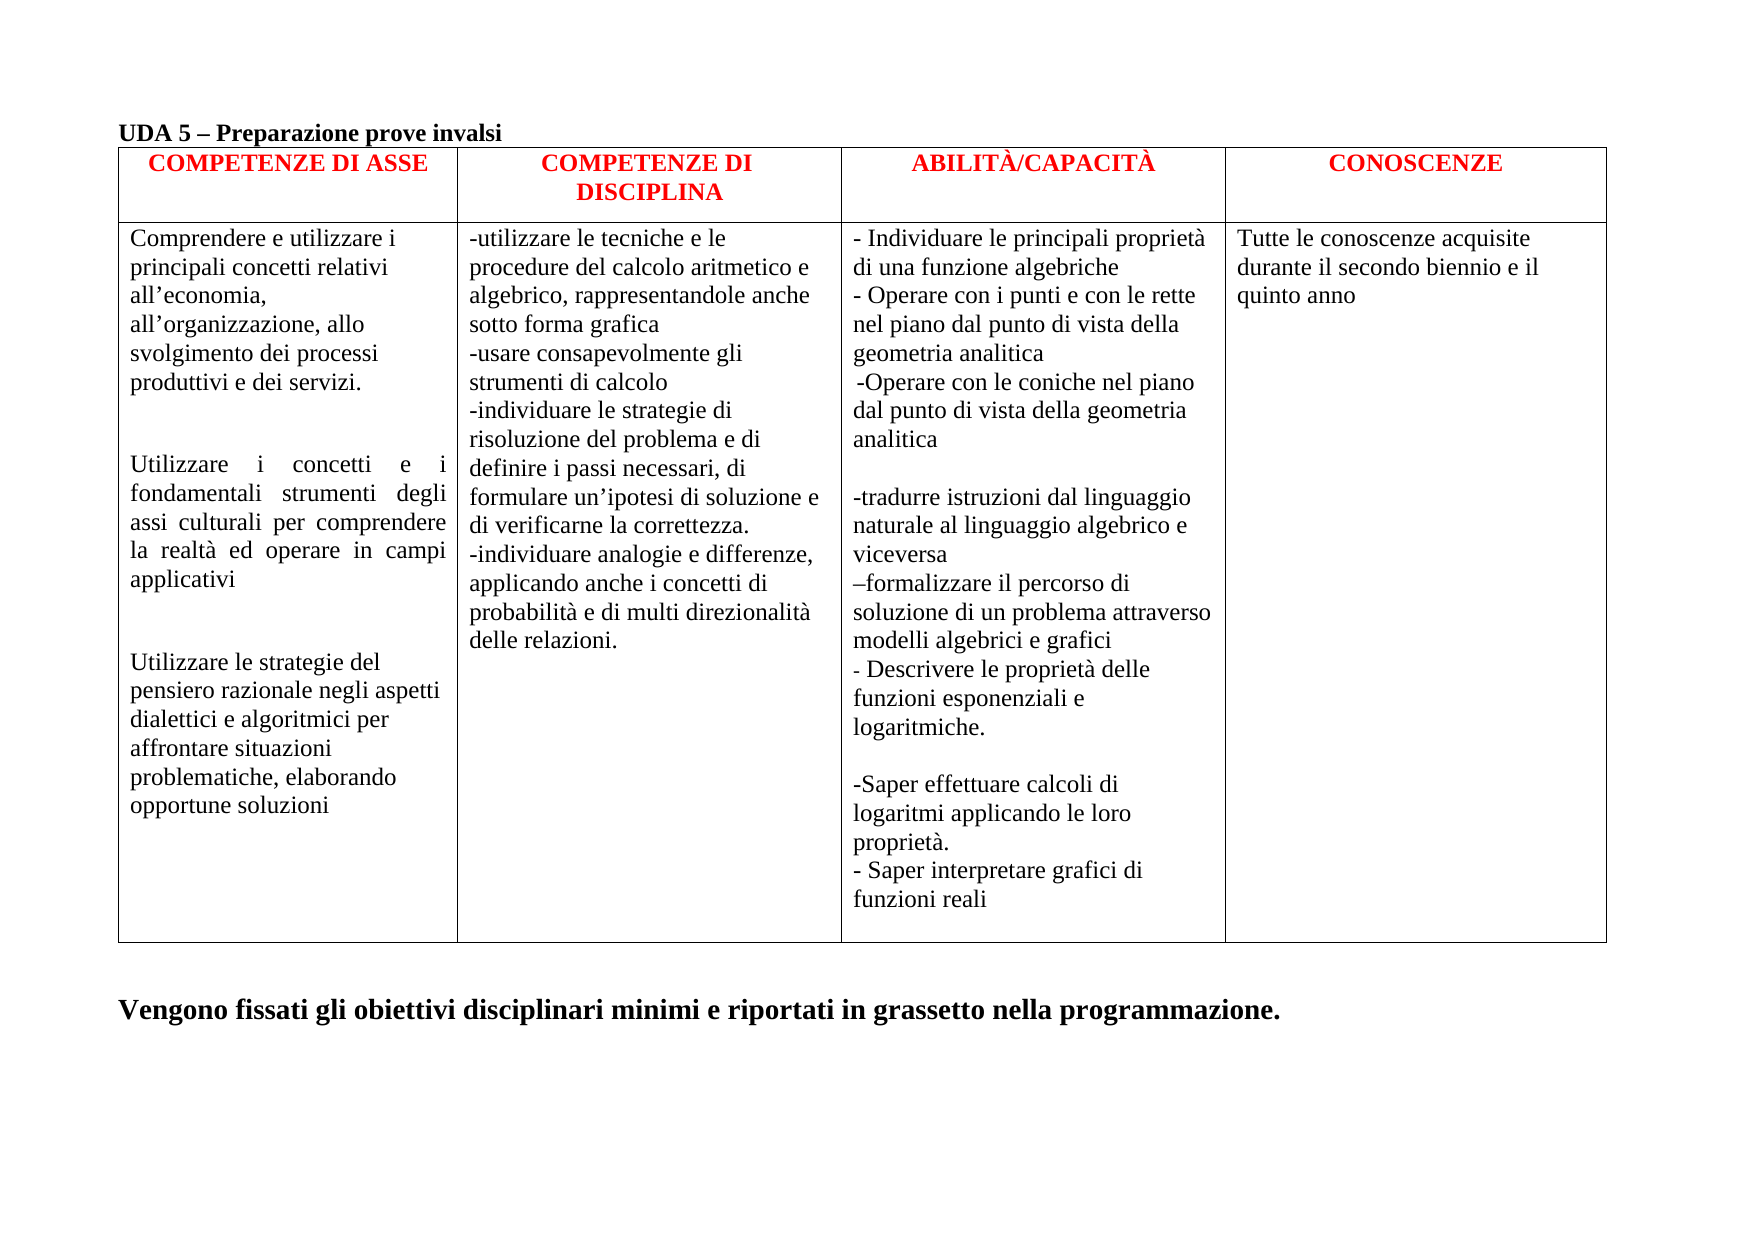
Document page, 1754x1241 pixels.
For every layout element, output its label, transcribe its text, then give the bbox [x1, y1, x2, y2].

table_header COMPETENZE DI ASSE [119, 148, 457, 222]
table_cell -utilizzare le tecniche e le procedure del calcolo aritmetico e algebrico, rappresentandole anche sotto forma grafica -usare consapevolmente gli strumenti di calcolo -individuare le strategie di risoluzione del problema e di definire i passi necessari, di formulare un’ipotesi di soluzione e di verificarne la correttezza. -individuare analogie e differenze, applicando anche i concetti di probabilità e di multi direzionalità delle relazioni. [458, 223, 841, 942]
table_header ABILITÀ/CAPACITÀ [842, 148, 1225, 222]
text Vengono fissati gli obiettivi disciplinari minimi e riportati in grassetto nella programmazione. [118, 992, 1636, 1026]
table_header CONOSCENZE [1226, 148, 1606, 222]
table_cell - Individuare le principali proprietà di una funzione algebriche - Operare con i punti e con le rette nel piano dal punto di vista della geometria analitica -Operare con le coniche nel piano dal punto di vista della geometria analitica -tradurre istruzioni dal linguaggio naturale al linguaggio algebrico e viceversa –formalizzare il percorso di soluzione di un problema attraverso modelli algebrici e grafici - Descrivere le proprietà delle funzioni esponenziali e logaritmiche. -Saper effettuare calcoli di logaritmi applicando le loro proprietà. - Saper interpretare grafici di funzioni reali [842, 223, 1225, 942]
table_header COMPETENZE DI DISCIPLINA [458, 148, 841, 222]
table_cell Tutte le conoscenze acquisite durante il secondo biennio e il quinto anno [1226, 223, 1606, 942]
table_cell Comprendere e utilizzare i principali concetti relativi all’economia, all’organizzazione, allo svolgimento dei processi produttivi e dei servizi. Utilizzare i concetti e i fondamentali strumenti degli assi culturali per comprendere la realtà ed operare in campi applicativi Utilizzare le strategie del pensiero razionale negli aspetti dialettici e algoritmici per affrontare situazioni problematiche, elaborando opportune soluzioni [119, 223, 457, 942]
text UDA 5 – Preparazione prove invalsi [118, 118, 1636, 147]
